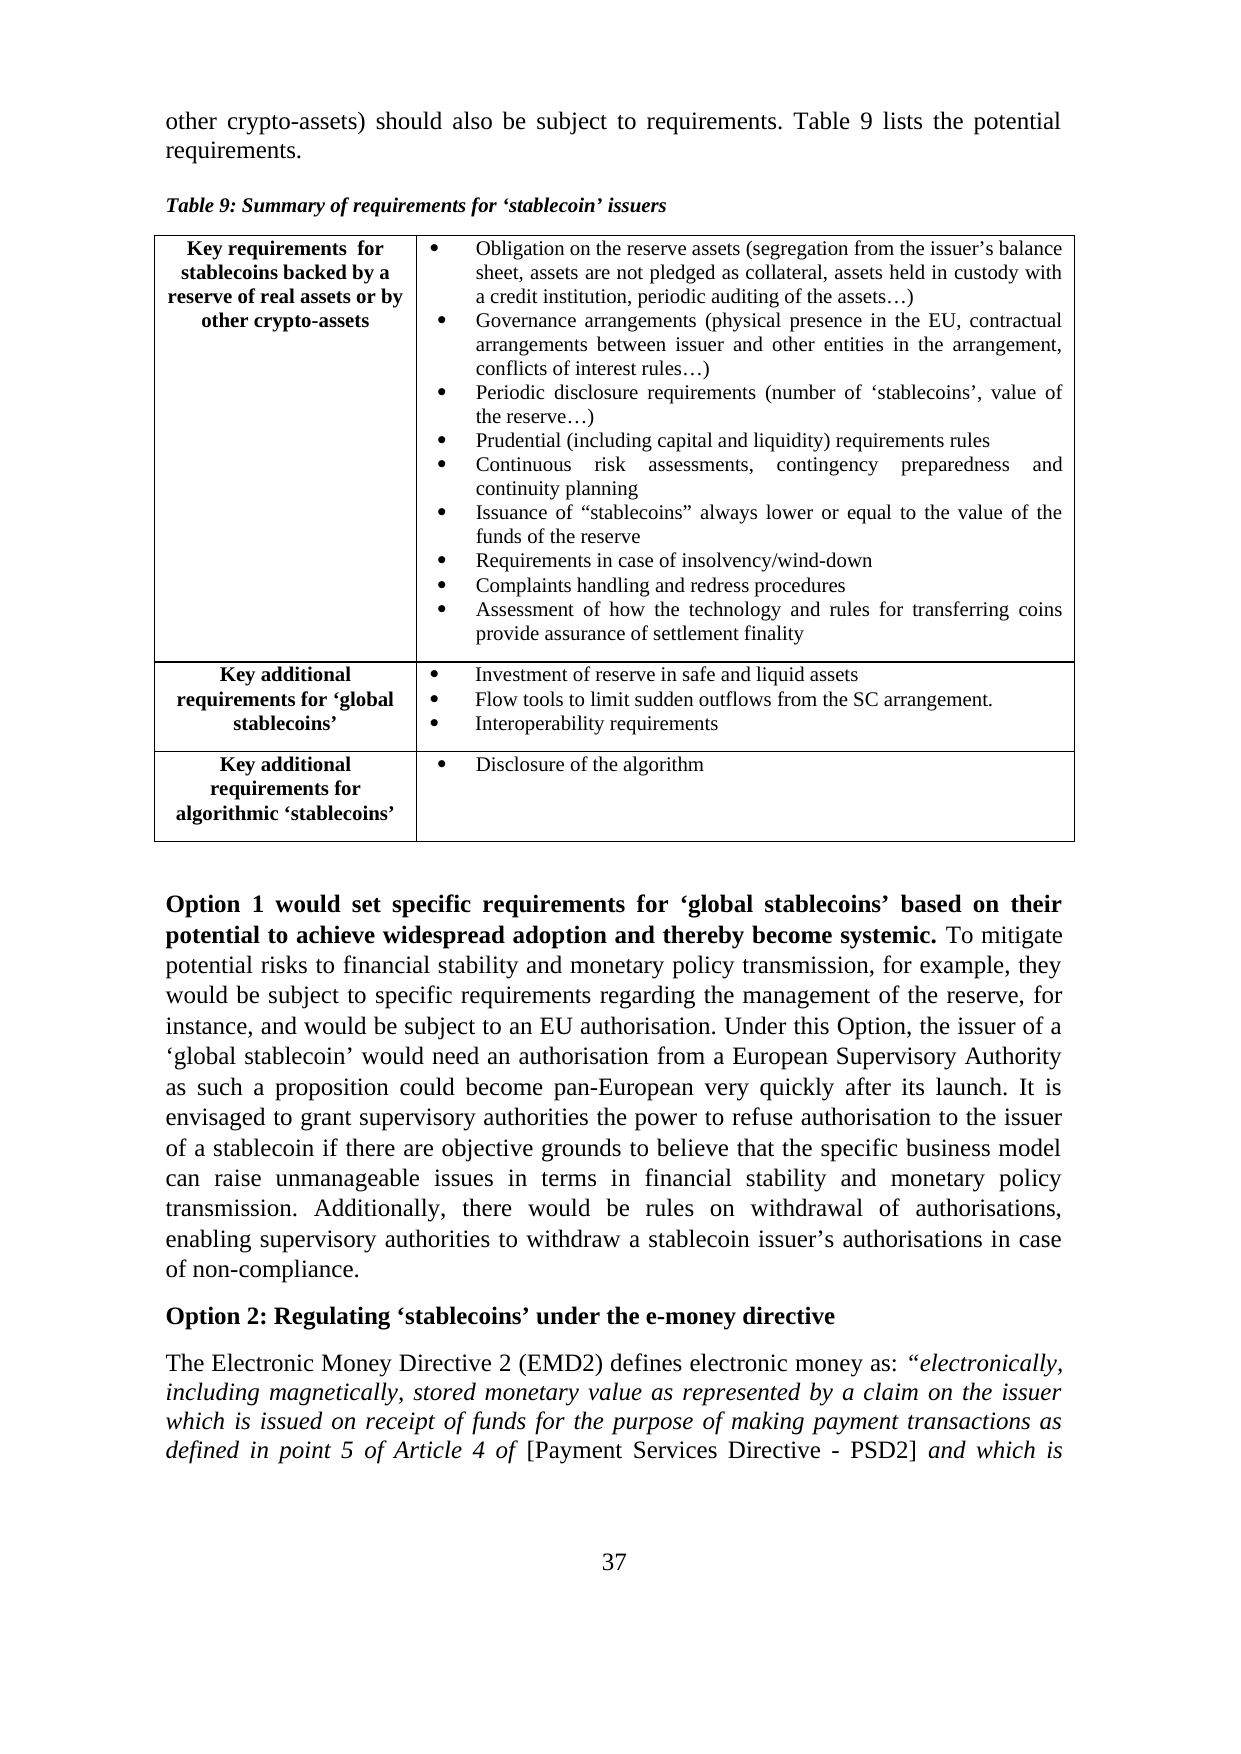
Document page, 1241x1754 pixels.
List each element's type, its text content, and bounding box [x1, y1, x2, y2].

table_cell Disclosure of the algorithm [417, 752, 1074, 841]
table_header Key requirements for stablecoins backed by a reserve of real assets or by other crypto-assets [155, 236, 416, 661]
text Table 9: Summary of requirements for ‘stablecoin’ issuers [165, 192, 1063, 217]
table_cell Key additional requirements for ‘global stablecoins’ [155, 663, 416, 751]
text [165, 106, 1063, 164]
table_header Obligation on the reserve assets (segregation from the issuer’s balance sheet, assets are not pledged as collateral, assets held in custody with a credit institution, periodic auditing of the assets…) Governance arrangements (physical presence in the EU, contractual arrangements between issuer and other entities in the arrangement, conflicts of interest rules…) Periodic disclosure requirements (number of ‘stablecoins’, value of the reserve…) Prudential (including capital and liquidity) requirements rules Continuous risk assessments, contingency preparedness and continuity planning Issuance of “stablecoins” always lower or equal to the value of the funds of the reserve Requirements in case of insolvency/wind-down Complaints handling and redress procedures Assessment of how the technology and rules for transferring coins provide assurance of settlement finality [417, 236, 1074, 661]
text Option 2: Regulating ‘stablecoins’ under the e-money directive [165, 1301, 1063, 1330]
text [165, 1348, 1063, 1463]
table_cell Key additional requirements for algorithmic ‘stablecoins’ [155, 752, 416, 841]
table_cell Investment of reserve in safe and liquid assets Flow tools to limit sudden outflows from the SC arrangement. Interoperability requirements [417, 663, 1074, 751]
text Option 1 would set specific requirements for ‘global stablecoins’ based on their potential to achieve widespread adoption and thereby become systemic. To mitigate potential risks to financial stability and monetary policy transmission, for example, they would be subject to specific requirements regarding the management of the reserve, for instance, and would be subject to an EU authorisation. Under this Option, the issuer of a ‘global stablecoin’ would need an authorisation from a European Supervisory Authority as such a proposition could become pan-European very quickly after its launch. It is envisaged to grant supervisory authorities the power to refuse authorisation to the issuer of a stablecoin if there are objective grounds to believe that the specific business model can raise unmanageable issues in terms in financial stability and monetary policy transmission. Additionally, there would be rules on withdrawal of authorisations, enabling supervisory authorities to withdraw a stablecoin issuer’s authorisations in case of non-compliance. [165, 889, 1063, 1283]
